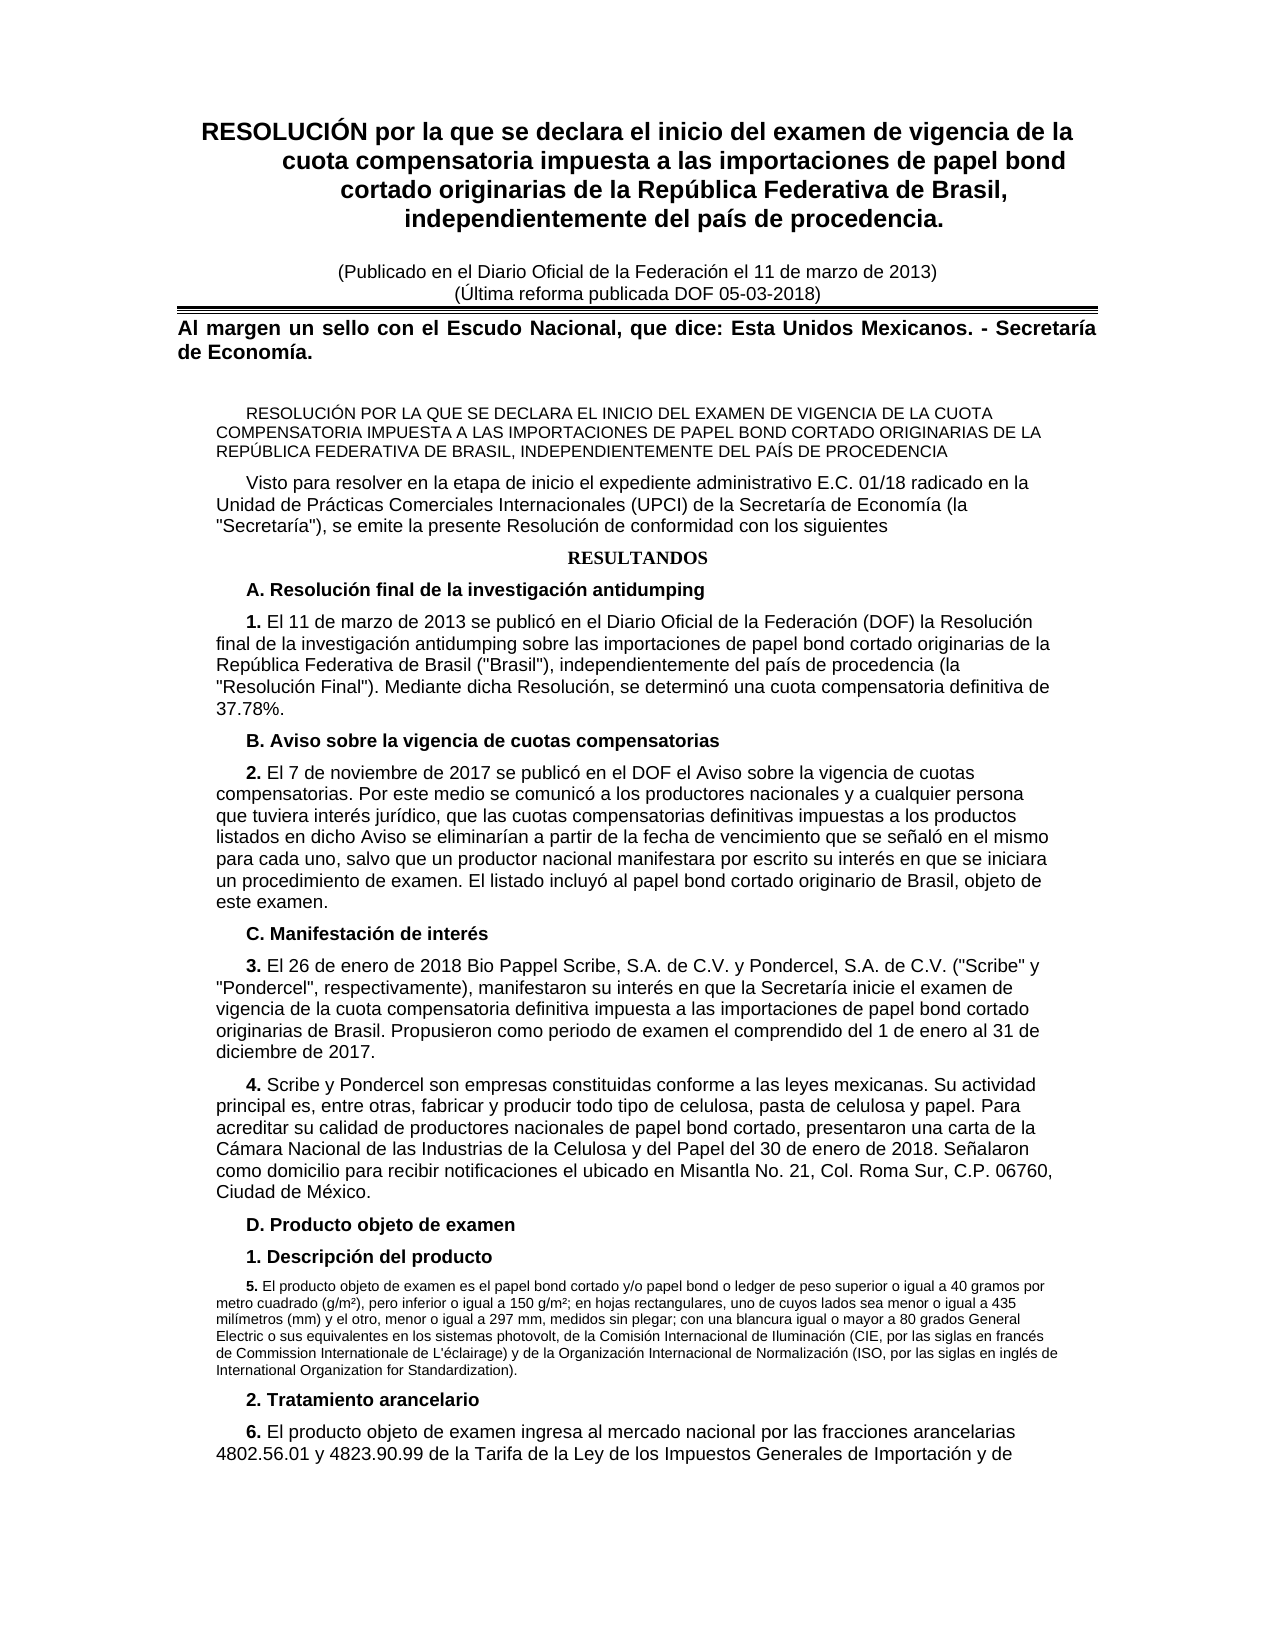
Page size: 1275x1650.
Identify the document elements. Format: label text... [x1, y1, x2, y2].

text (Publicado en el Diario Oficial de la Federación el 11 de marzo de 2013) [177, 261, 1098, 283]
text RESOLUCIÓN por la que se declara el inicio del examen de vigencia de la cuota compensatoria impuesta a las importaciones de papel bond cortado originarias de la República Federativa de Brasil, independientemente del país de procedencia. [177, 117, 1098, 232]
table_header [200, 388, 1075, 1479]
text Al margen un sello con el Escudo Nacional, que dice: Esta Unidos Mexicanos. - Secretaría de Economía. [177, 314, 1098, 364]
text (Última reforma publicada DOF 05-03-2018) [177, 283, 1098, 306]
